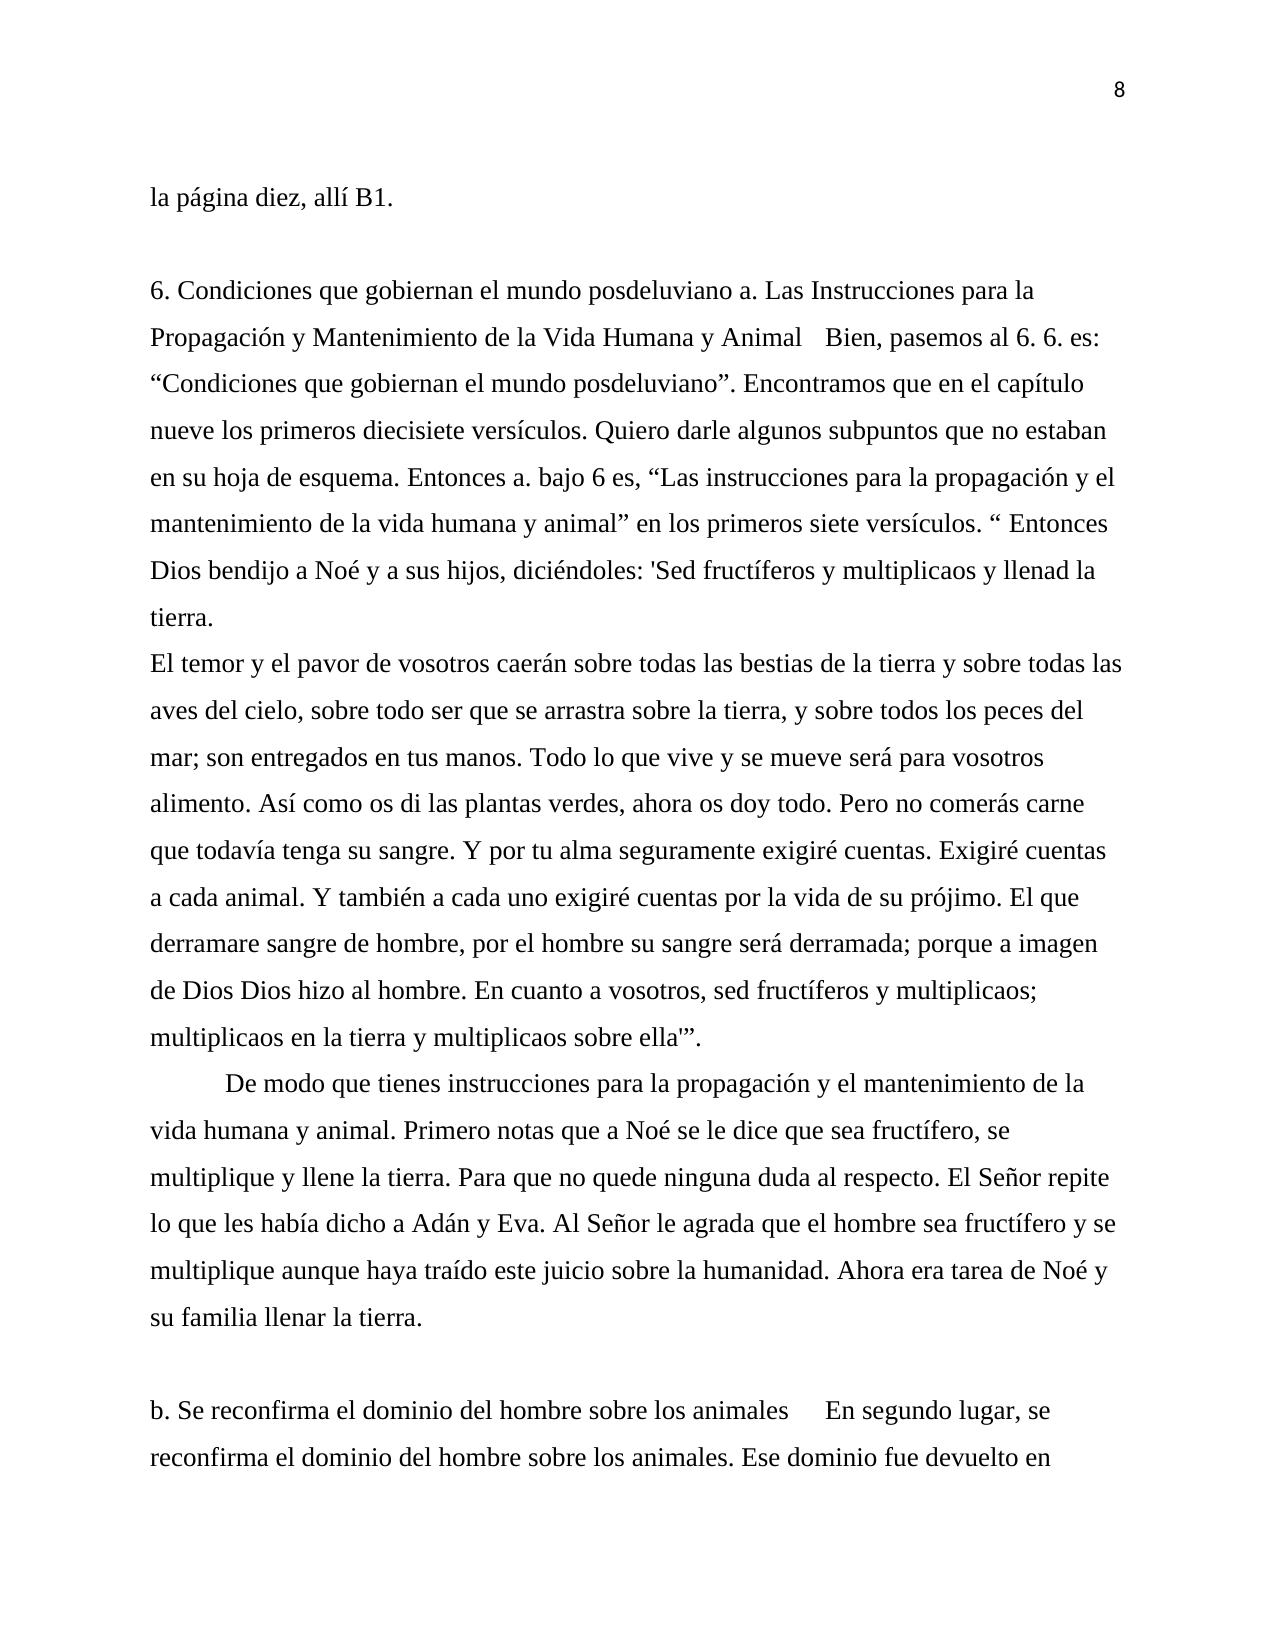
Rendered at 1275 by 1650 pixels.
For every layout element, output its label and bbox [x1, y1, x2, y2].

text [150, 647, 1125, 1472]
text [150, 181, 1125, 632]
